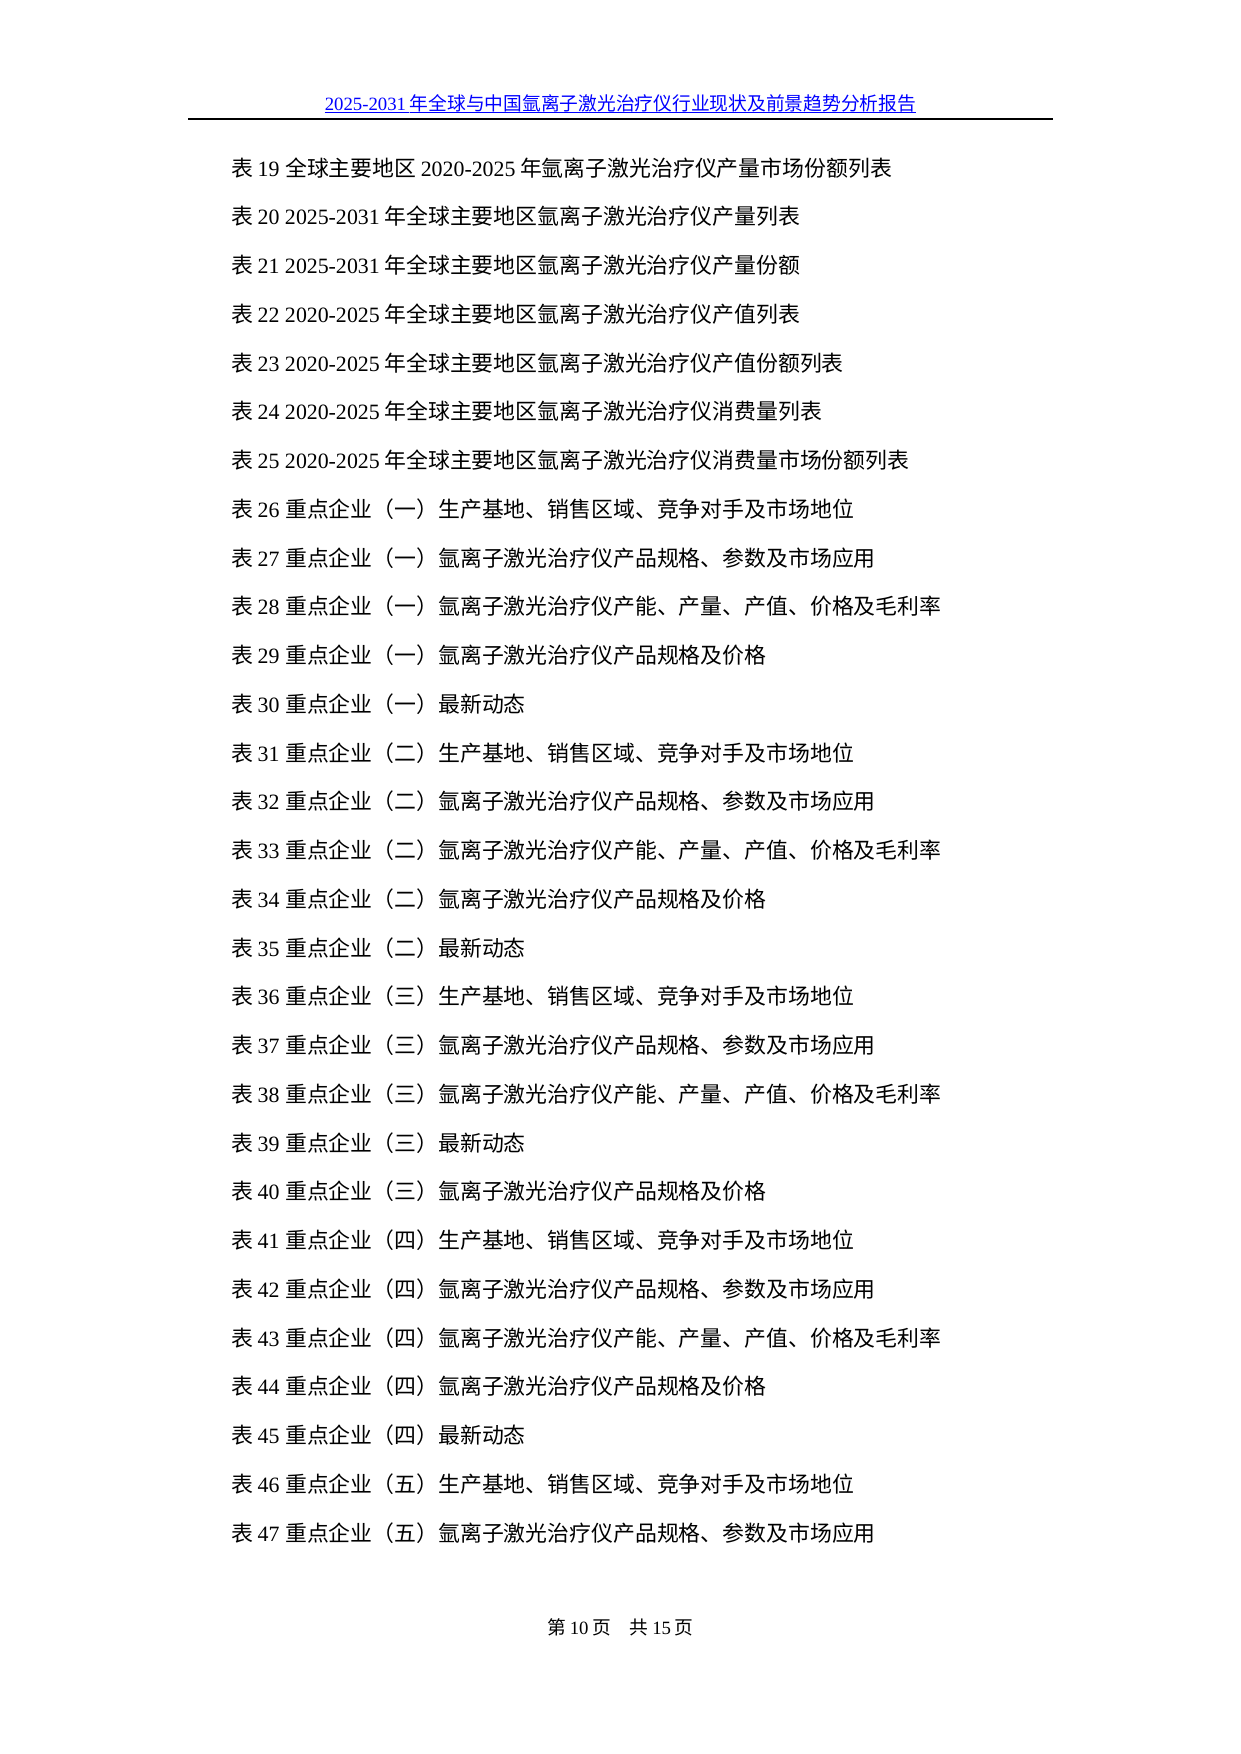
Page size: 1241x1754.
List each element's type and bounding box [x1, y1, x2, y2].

text [187, 150, 1053, 1548]
